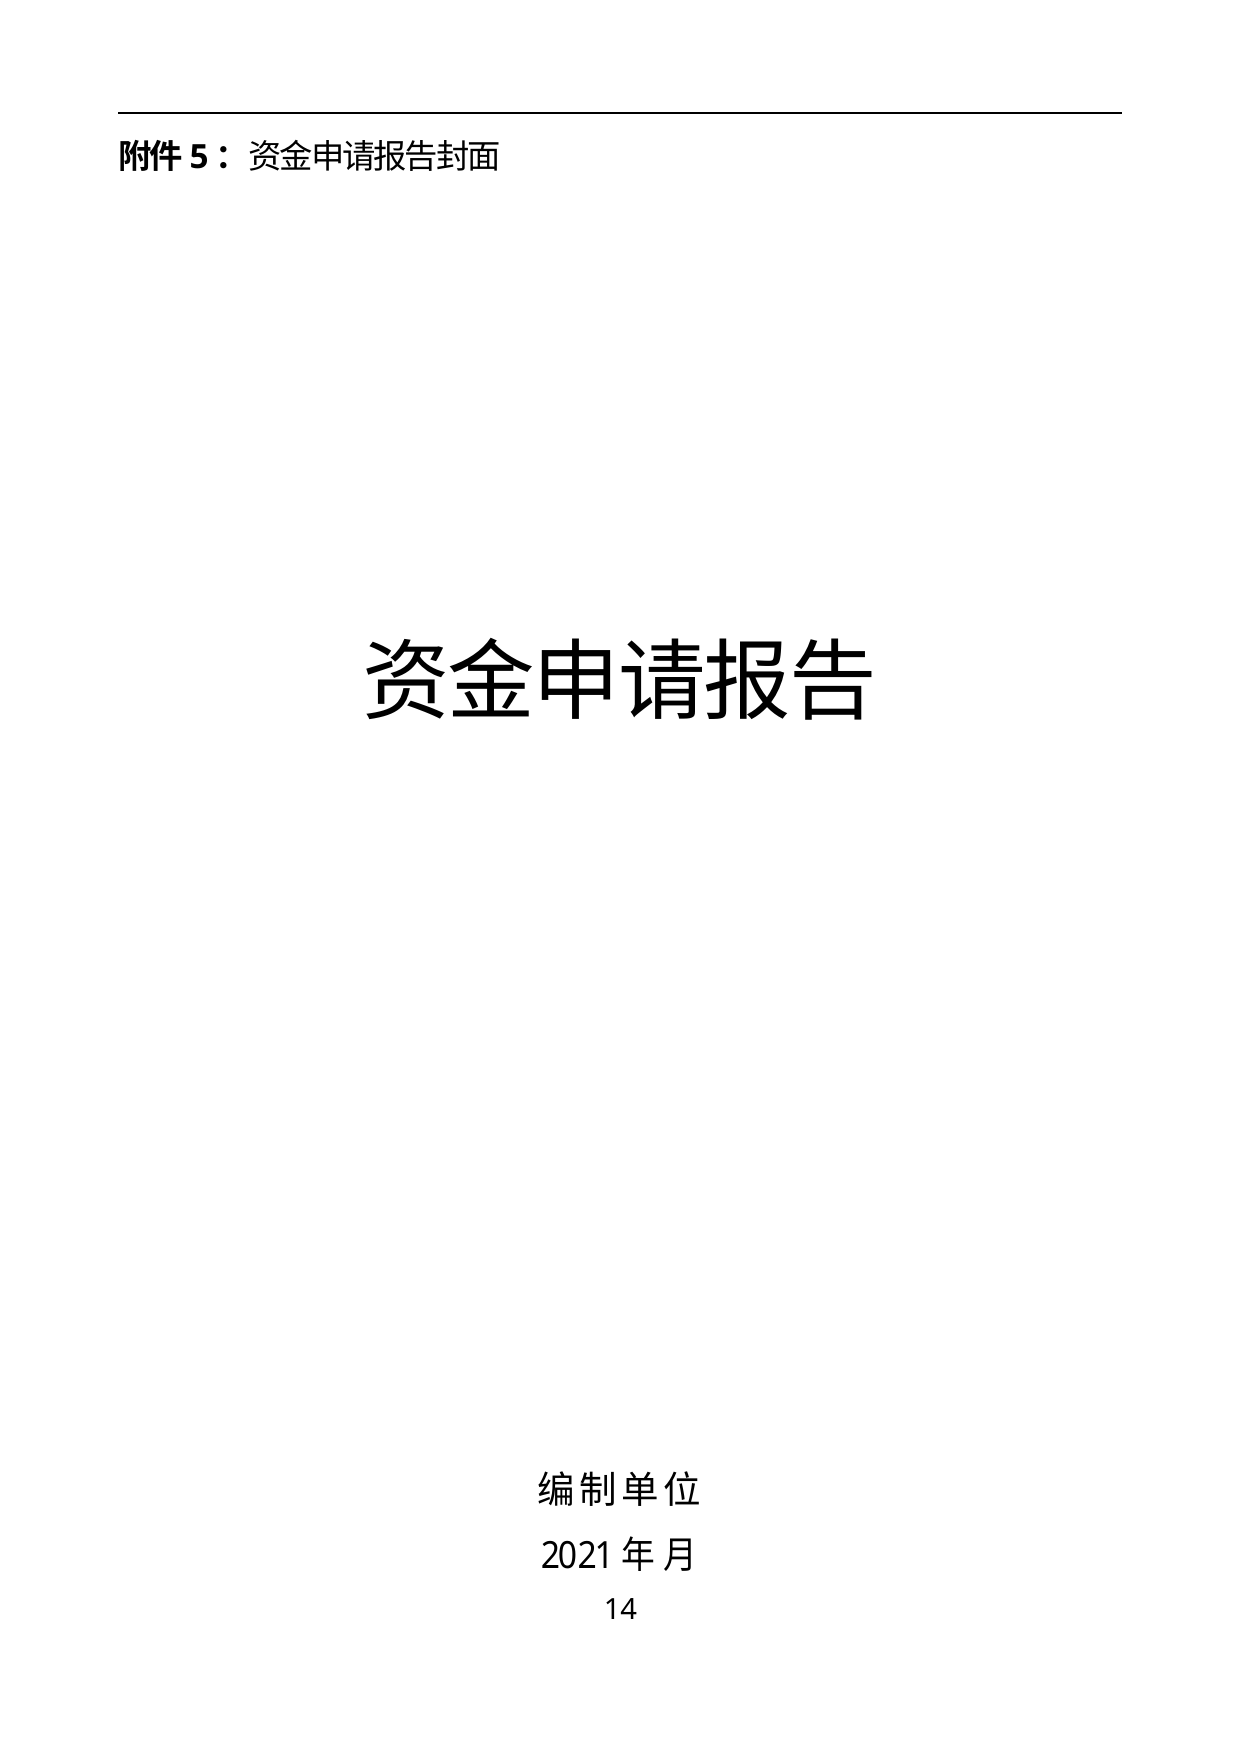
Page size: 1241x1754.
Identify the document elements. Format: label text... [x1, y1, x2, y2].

text 资金申请报告 [118, 609, 1122, 739]
text 附件5 ：资金申请报告封面 [118, 122, 1122, 187]
text 2021年 月 [118, 1519, 1122, 1584]
text 编 制 单 位 [118, 1454, 1122, 1519]
